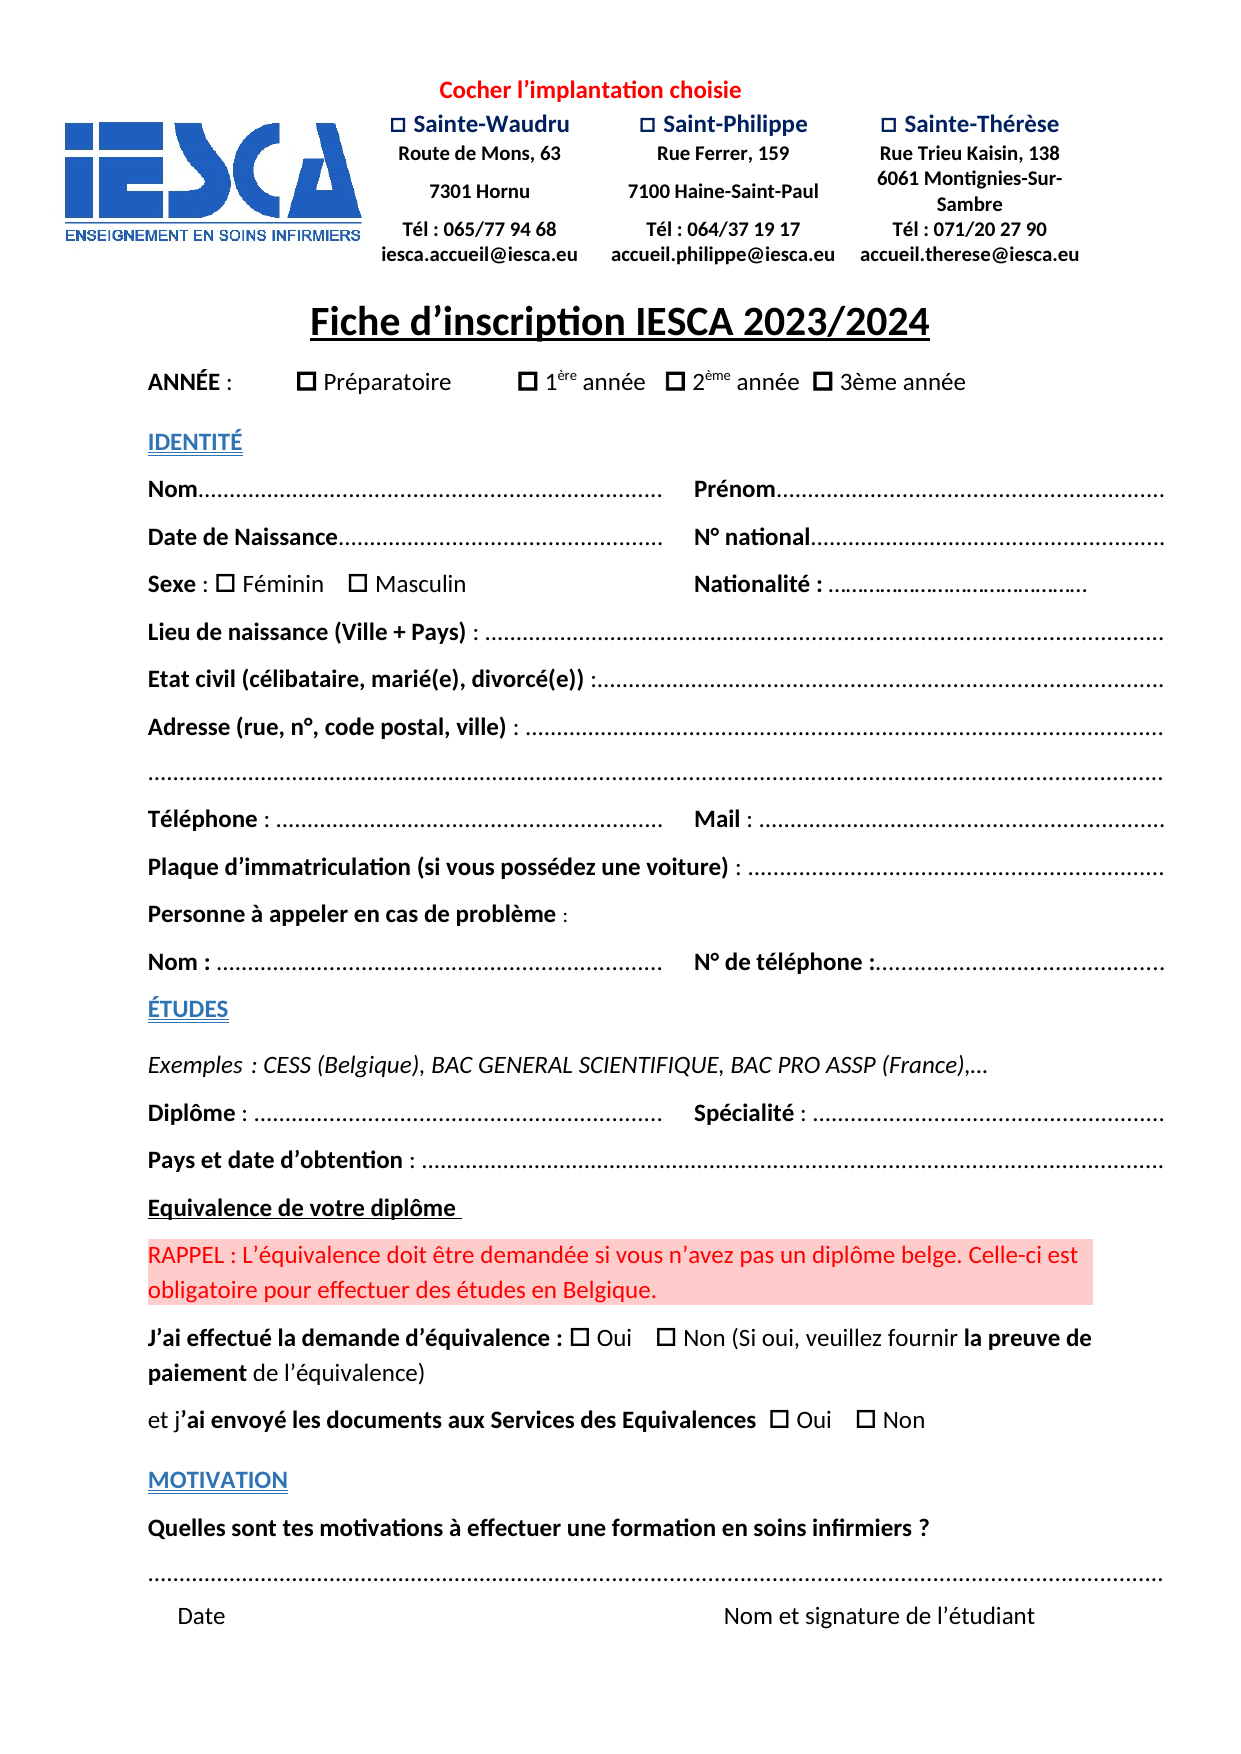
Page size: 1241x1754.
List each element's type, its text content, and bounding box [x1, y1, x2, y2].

text Nom Prénom [148, 473, 1093, 504]
text Date de Naissance N° national [148, 521, 1093, 551]
text MOTIVATION [148, 1464, 1093, 1495]
text Date Nom et signature de l’étudiant [177, 1600, 1093, 1630]
text Exemples : CESS (Belgique), BAC GENERAL SCIENTIFIQUE, BAC PRO ASSP (France),… [148, 1049, 1093, 1080]
text Equivalence de votre diplôme [148, 1192, 1093, 1222]
text Diplôme : Spécialité : [148, 1097, 1093, 1127]
text Etat civil (célibataire, marié(e), divorcé(e)) : [148, 663, 1093, 694]
text Fiche d’inscription IESCA 2023/2024 [148, 295, 1093, 346]
text IDENTITÉ [148, 426, 1093, 456]
text ÉTUDES [148, 993, 1093, 1024]
text Plaque d’immatriculation (si vous possédez une voiture) : [148, 851, 1093, 881]
text Quelles sont tes motivations à effectuer une formation en soins infirmiers ? [148, 1512, 1093, 1542]
text et j’ai envoyé les documents aux Services des Equivalences Oui Non [148, 1404, 1093, 1435]
text Personne à appeler en cas de problème : [148, 898, 1093, 929]
text ANNÉE : Préparatoire 1ère année 2ème année 3ème année [148, 366, 1093, 396]
picture [53, 109, 369, 250]
text Téléphone : Mail : [148, 803, 1093, 834]
text Sexe : Féminin Masculin Nationalité : ……………………………………… [148, 568, 1093, 599]
text Lieu de naissance (Ville + Pays) : [148, 616, 1093, 646]
text Nom : N° de téléphone : [148, 946, 1093, 976]
text RAPPEL : L’équivalence doit être demandée si vous n’avez pas un diplôme belge. Celle-ci est obligatoire pour effectuer des études en Belgique. [148, 1239, 1093, 1305]
text Adresse (rue, n°, code postal, ville) : [148, 711, 1093, 741]
text J’ai effectué la demande d’équivalence : Oui Non (Si oui, veuillez fournir la preuve de paiement de l’équivalence) [148, 1322, 1093, 1387]
text Pays et date d’obtention : [148, 1144, 1093, 1175]
